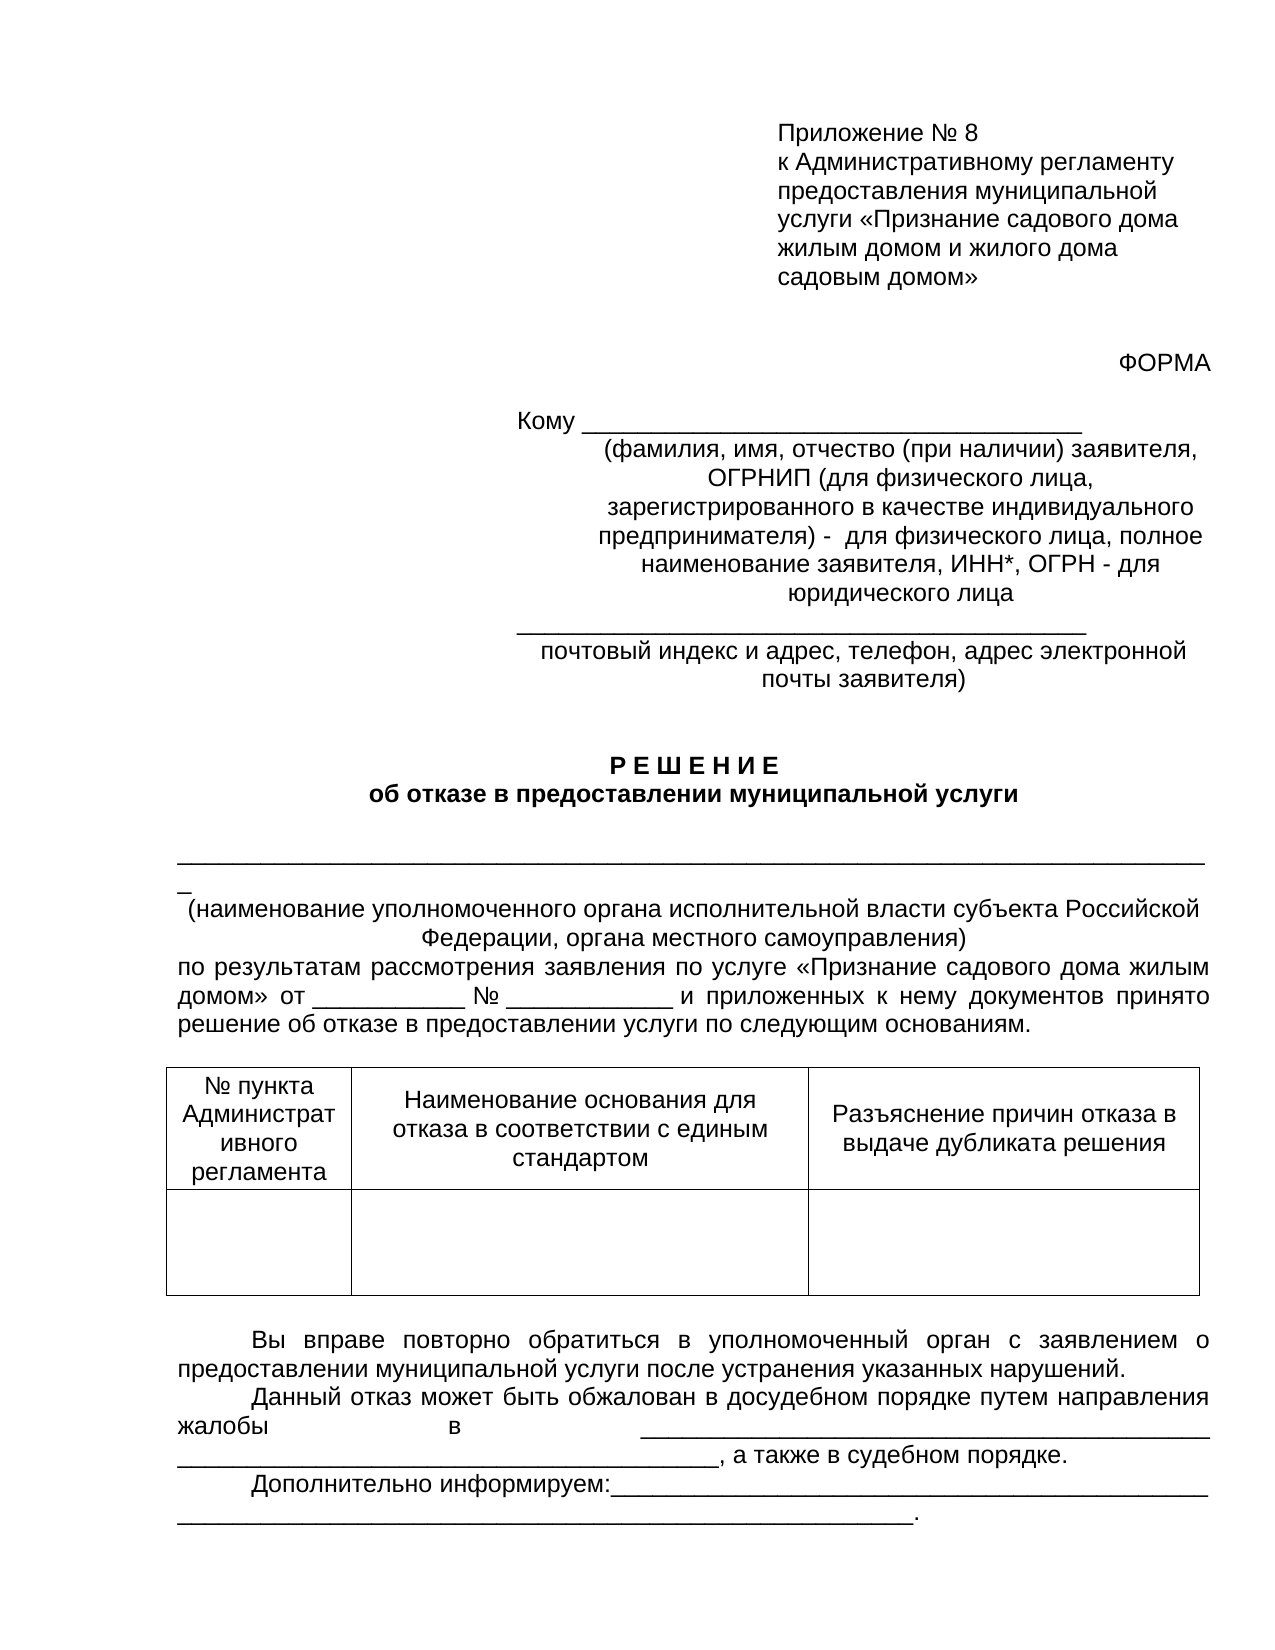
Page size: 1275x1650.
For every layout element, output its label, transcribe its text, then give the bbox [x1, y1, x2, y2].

table_header № пункта Административного регламента [167, 1068, 351, 1188]
text Кому ____________________________________ [517, 406, 1211, 434]
text ФОРМА [532, 348, 1211, 377]
table_cell [352, 1190, 808, 1295]
text Вы вправе повторно обратиться в уполномоченный орган с заявлением о предоставлении муниципальной услуги после устранения указанных нарушений. [177, 1325, 1211, 1382]
table_cell [167, 1190, 351, 1295]
text ___________________________________________________________________________ [177, 837, 1211, 894]
text (наименование уполномоченного органа исполнительной власти субъекта Российской Федерации, органа местного самоуправления) [177, 894, 1211, 952]
table_header Разъяснение причин отказа в выдаче дубликата решения [809, 1068, 1199, 1188]
text об отказе в предоставлении муниципальной услуги [177, 779, 1211, 808]
text _________________________________________ [517, 607, 1211, 636]
text почтовый индекс и адрес, телефон, адрес электронной почты заявителя) [517, 636, 1211, 693]
text Приложение № 8 [702, 118, 1211, 147]
table_cell [809, 1190, 1199, 1295]
text Данный отказ может быть обжалован в досудебном порядке путем направления жалобы в _________________________________________ _______________________________________, а также в судебном порядке. [177, 1382, 1211, 1468]
text Р Е Ш Е Н И Е [177, 751, 1211, 779]
table_header Наименование основания для отказа в соответствии с единым стандартом [352, 1068, 808, 1188]
text (фамилия, имя, отчество (при наличии) заявителя, ОГРНИП (для физического лица, зарегистрированного в качестве индивидуального предпринимателя) - для физического лица, полное наименование заявителя, ИНН*, ОГРН - для юридического лица [591, 434, 1211, 607]
text к Административному регламенту предоставления муниципальной услуги «Признание садового дома жилым домом и жилого дома садовым домом» [777, 147, 1211, 291]
text Дополнительно информируем:________________________________________________________________________________________________. [177, 1468, 1211, 1526]
text по результатам рассмотрения заявления по услуге «Признание садового дома жилым домом» от ___________ № ____________ и приложенных к нему документов принято решение об отказе в предоставлении услуги по следующим основаниям. [177, 952, 1211, 1038]
